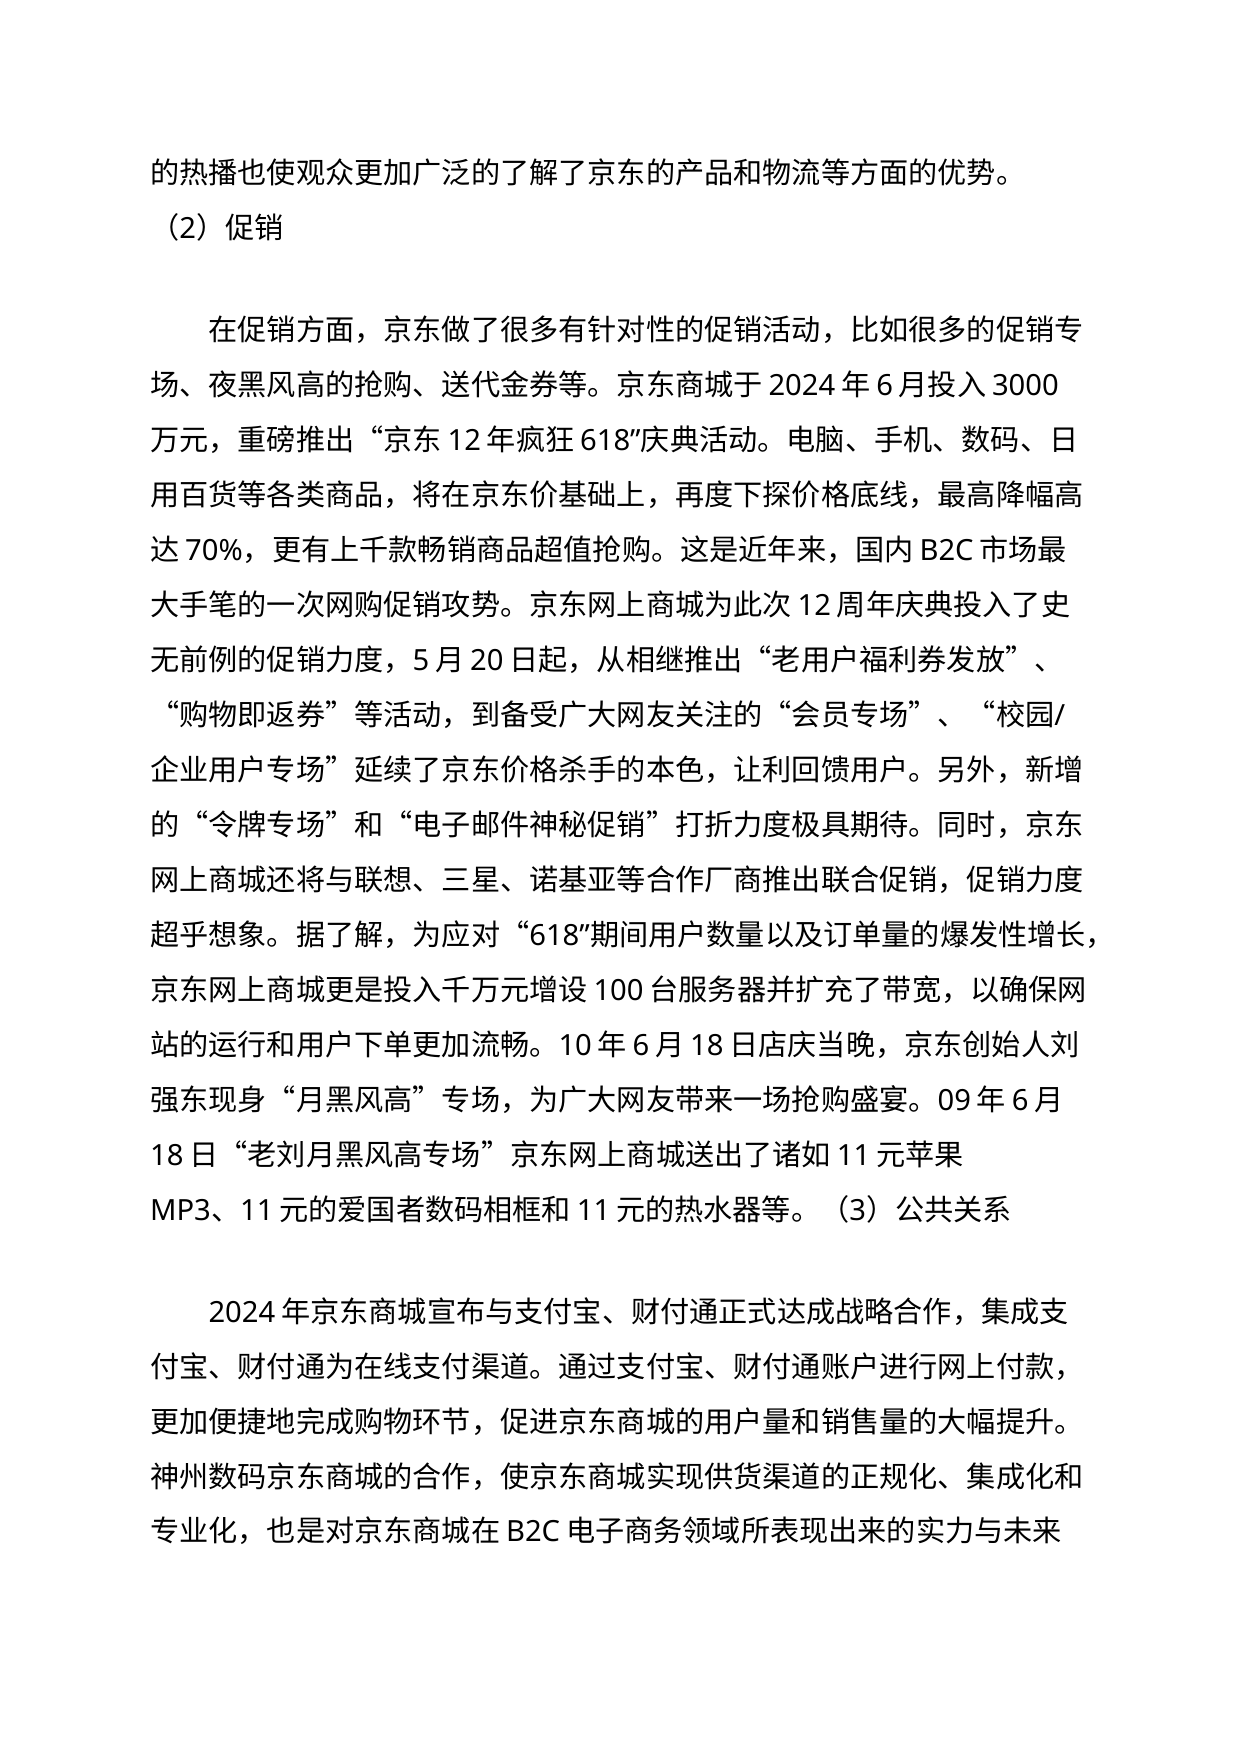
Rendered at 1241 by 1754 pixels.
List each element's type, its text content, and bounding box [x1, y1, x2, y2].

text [150, 1288, 1090, 1550]
text 在促销方面，京东做了很多有针对性的促销活动，比如很多的促销专场、夜黑风高的抢购、送代金券等。京东商城于2024年6月投入3000万元，重磅推出“京东12年疯狂618”庆典活动。电脑、手机、数码、日用百货等各类商品，将在京东价基础上，再度下探价格底线，最高降幅高达70%，更有上千款畅销商品超值抢购。这是近年来，国内B2C市场最大手笔的一次网购促销攻势。京东网上商城为此次12周年庆典投入了史无前例的促销力度，5月20日起，从相继推出“老用户福利券发放”、“购物即返券”等活动，到备受广大网友关注的“会员专场”、“校园/企业用户专场”延续了京东价格杀手的本色，让利回馈用户。另外，新增的“令牌专场”和“电子邮件神秘促销”打折力度极具期待。同时，京东网上商城还将与联想、三星、诺基亚等合作厂商推出联合促销，促销力度超乎想象。据了解，为应对“618”期间用户数量以及订单量的爆发性增长，京东网上商城更是投入千万元增设100台服务器并扩充了带宽，以确保网站的运行和用户下单更加流畅。10年6月18日店庆当晚，京东创始人刘强东现身“月黑风高”专场，为广大网友带来一场抢购盛宴。09年6月18日“老刘月黑风高专场”京东网上商城送出了诸如11元苹果MP3、11元的爱国者数码相框和11元的热水器等。（3）公共关系 [150, 307, 1090, 1229]
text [150, 150, 1090, 247]
